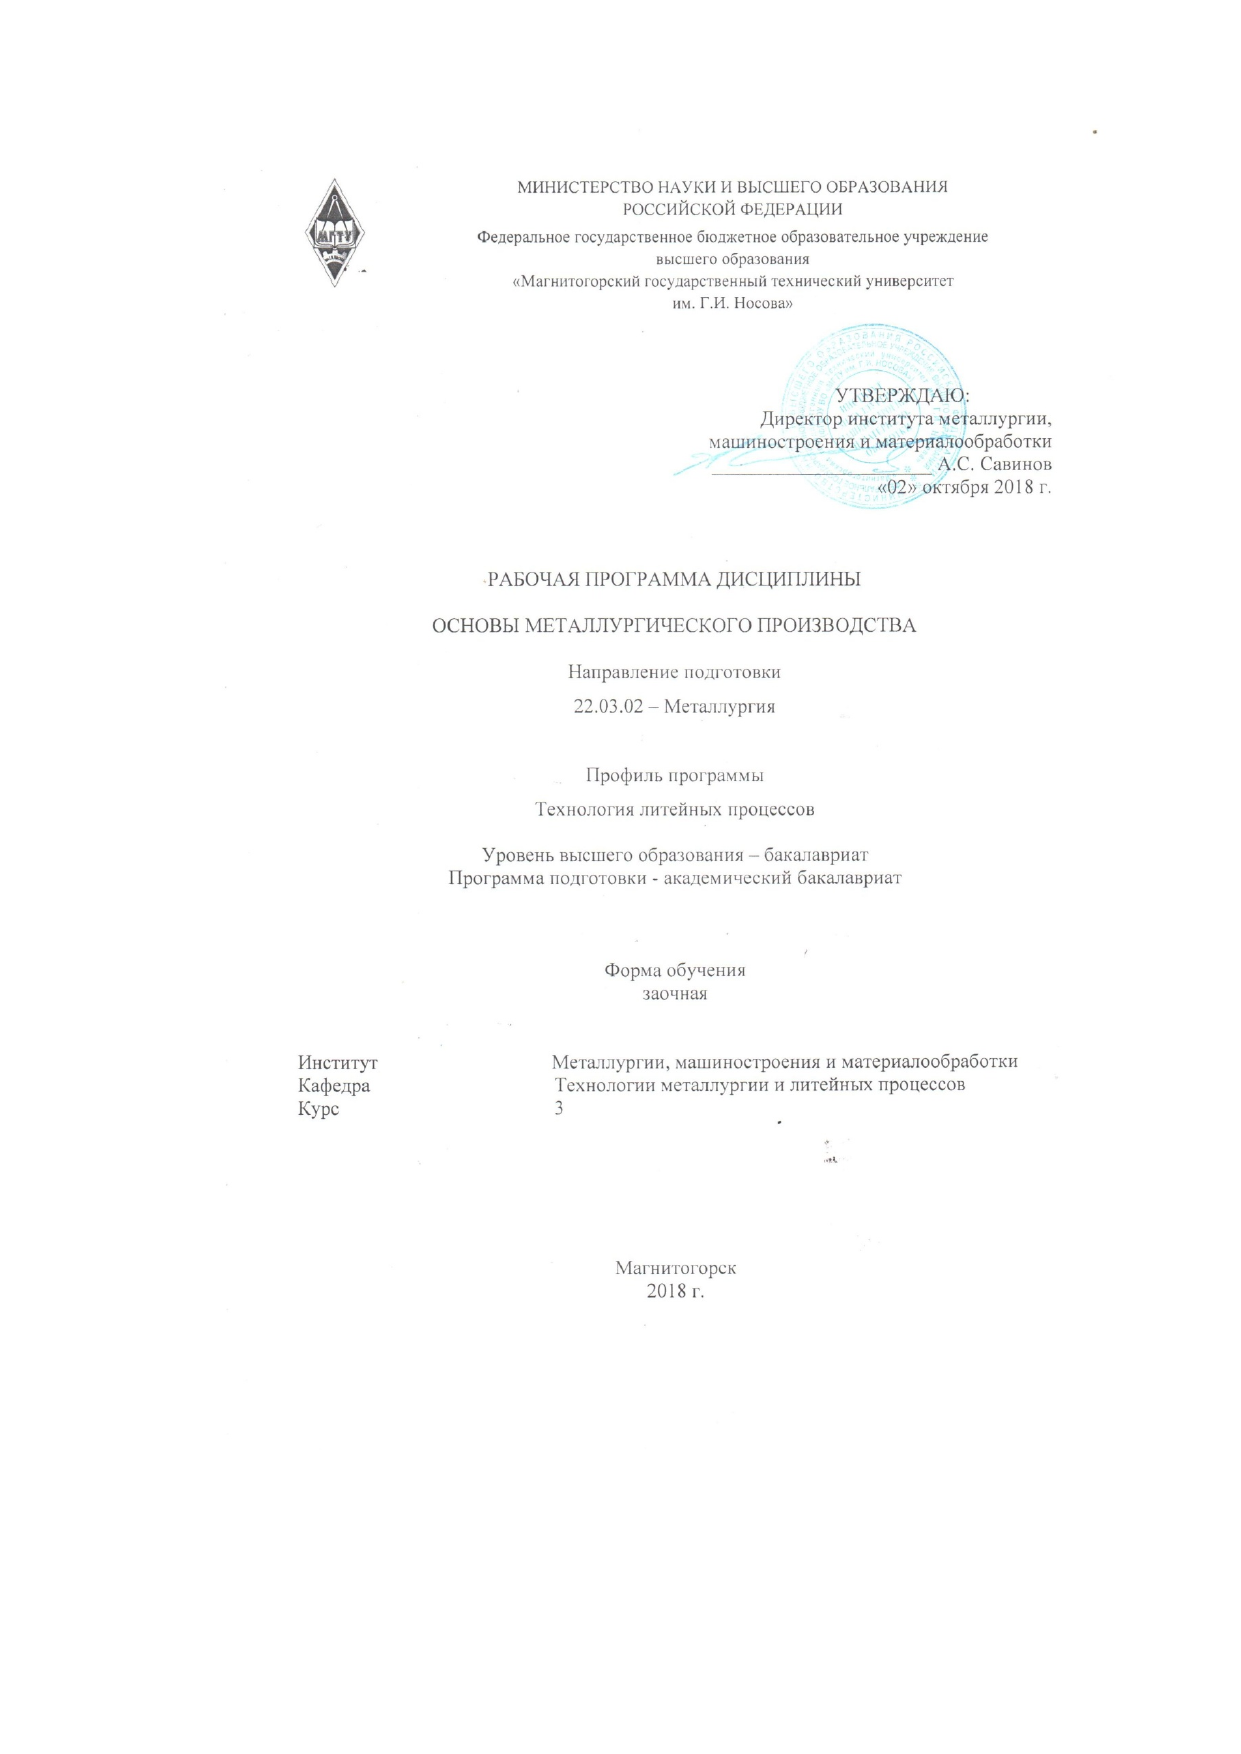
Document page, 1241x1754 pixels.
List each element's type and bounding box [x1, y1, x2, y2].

picture [177, 118, 1123, 1467]
